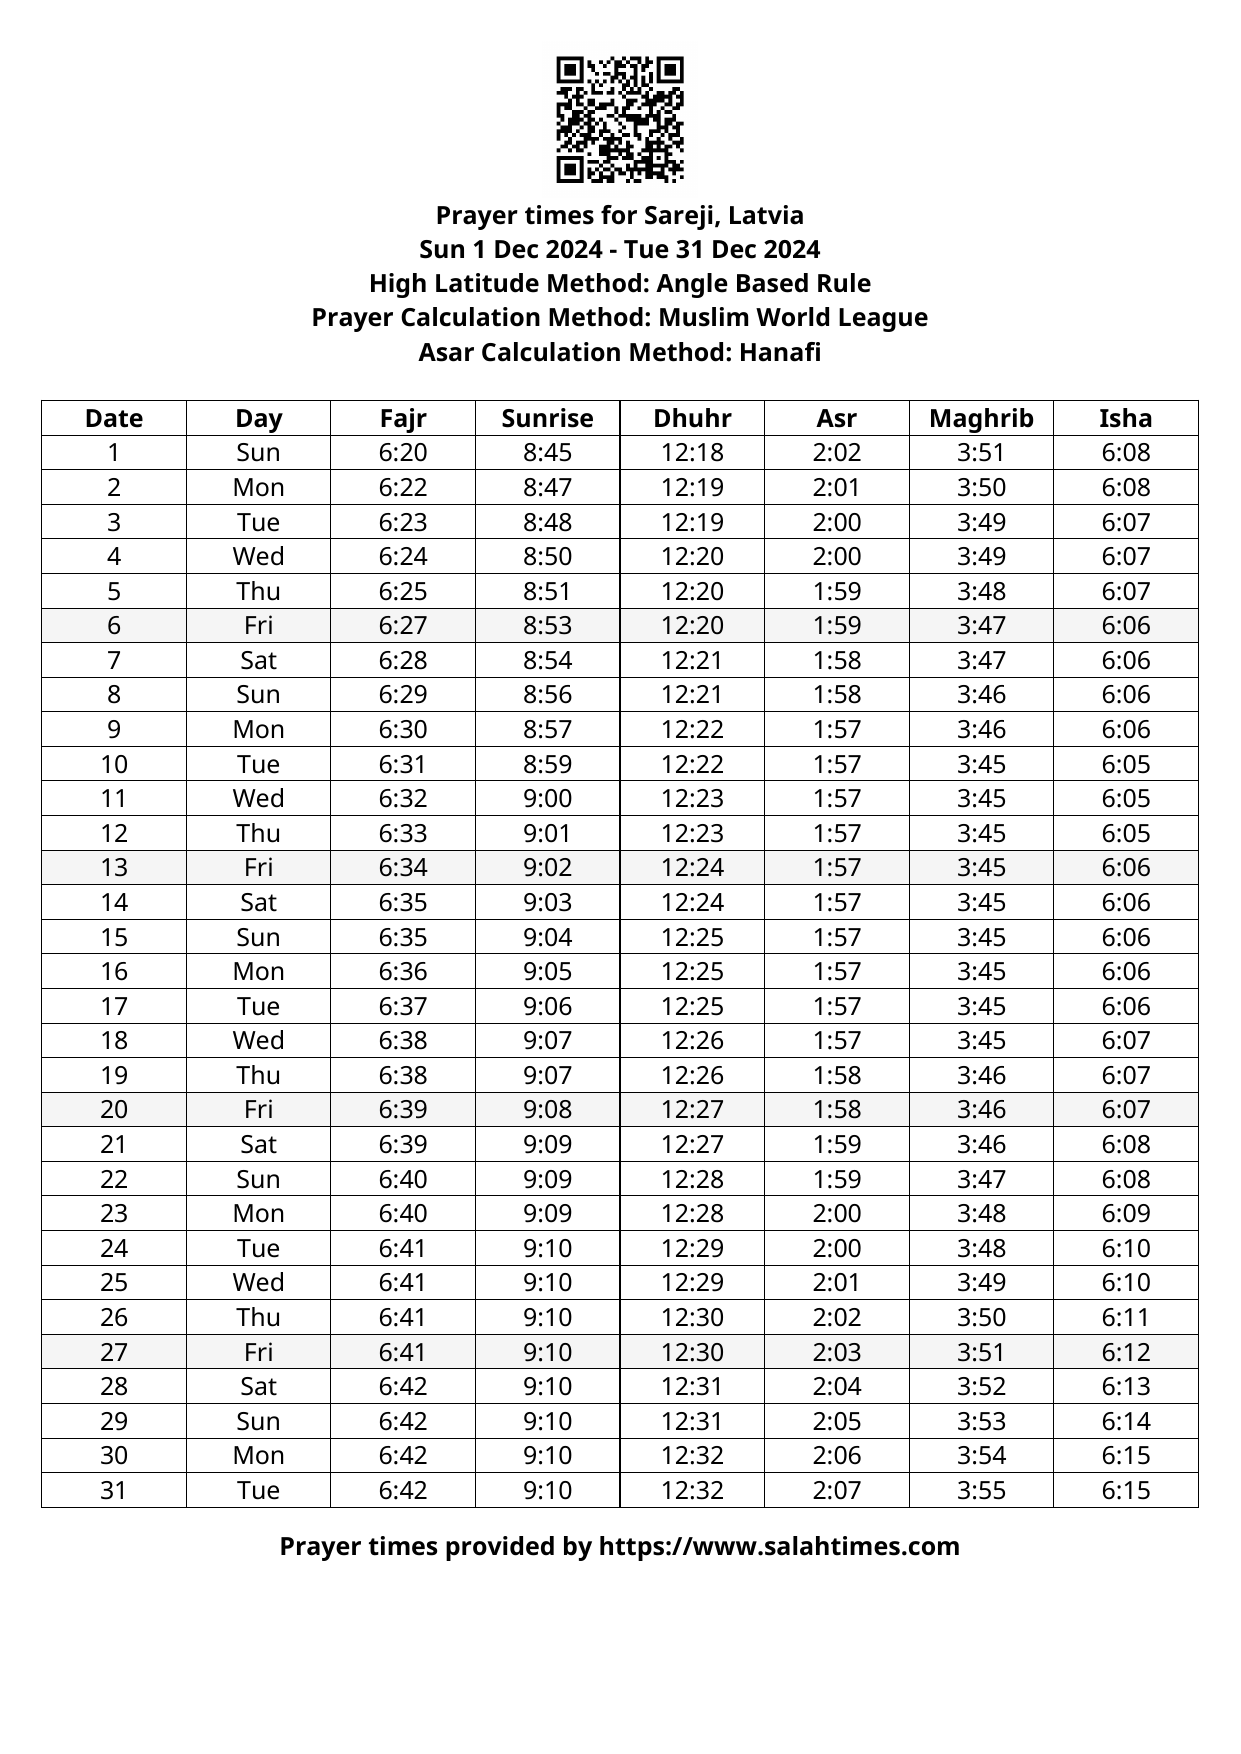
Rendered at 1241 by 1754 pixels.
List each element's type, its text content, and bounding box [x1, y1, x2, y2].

table_cell 6:34 [331, 851, 475, 884]
table_cell 6:06 [1054, 678, 1198, 711]
table_cell 9:06 [476, 989, 619, 1022]
table_cell 9:07 [476, 1058, 619, 1092]
table_cell 6:39 [331, 1093, 475, 1126]
table_cell 1:57 [765, 885, 909, 919]
table_cell 12:32 [621, 1473, 764, 1507]
table_cell 8:56 [476, 678, 619, 711]
table_cell 31 [42, 1473, 186, 1507]
table_cell 3:49 [910, 505, 1053, 538]
table_cell 11 [42, 781, 186, 815]
table_cell 3 [42, 505, 186, 538]
table_cell 12:21 [621, 678, 764, 711]
table_cell 8:50 [476, 539, 619, 573]
table_cell 12:20 [621, 574, 764, 607]
table_header Isha [1054, 401, 1198, 434]
table_cell 3:52 [910, 1369, 1053, 1403]
table_cell 6:42 [331, 1439, 475, 1472]
table_cell 6:30 [331, 712, 475, 746]
table_cell 2:00 [765, 539, 909, 573]
table_cell 6:23 [331, 505, 475, 538]
table_cell 3:54 [910, 1439, 1053, 1472]
table_cell Tue [187, 747, 330, 780]
table_cell 18 [42, 1024, 186, 1057]
table_cell 9:09 [476, 1162, 619, 1195]
table_cell 6:40 [331, 1196, 475, 1230]
table_cell 12 [42, 816, 186, 849]
table_cell 6:24 [331, 539, 475, 573]
table_cell 9:10 [476, 1369, 619, 1403]
table_cell 12:25 [621, 989, 764, 1022]
table_cell 6:40 [331, 1162, 475, 1195]
table_cell 1:57 [765, 920, 909, 953]
table_cell 9:09 [476, 1127, 619, 1161]
table_cell 6:15 [1054, 1439, 1198, 1472]
table_cell 20 [42, 1093, 186, 1126]
table_cell 12:24 [621, 851, 764, 884]
table_cell 6:06 [1054, 954, 1198, 988]
table_cell Sun [187, 436, 330, 469]
table_cell 12:27 [621, 1127, 764, 1161]
table_cell 3:46 [910, 678, 1053, 711]
table_cell 6:06 [1054, 885, 1198, 919]
table_cell 12:25 [621, 920, 764, 953]
table_cell Sat [187, 1127, 330, 1161]
table_cell 6:38 [331, 1024, 475, 1057]
table_cell 1:59 [765, 1127, 909, 1161]
text Prayer times provided by https://www.salahtimes.com [42, 1528, 1198, 1563]
table_cell 6:37 [331, 989, 475, 1022]
table_cell 15 [42, 920, 186, 953]
table_cell 2:01 [765, 470, 909, 504]
table_cell 9:10 [476, 1473, 619, 1507]
table_cell Wed [187, 1024, 330, 1057]
table_cell 2:04 [765, 1369, 909, 1403]
table_cell 3:45 [910, 885, 1053, 919]
table_cell Sat [187, 643, 330, 677]
table_cell 6:12 [1054, 1335, 1198, 1368]
table_cell 12:18 [621, 436, 764, 469]
table_cell 12:30 [621, 1300, 764, 1334]
table_cell 12:28 [621, 1162, 764, 1195]
table_cell 6:06 [1054, 851, 1198, 884]
table_cell 3:49 [910, 1266, 1053, 1299]
picture [542, 41, 699, 198]
table_cell 9:10 [476, 1266, 619, 1299]
table_cell 16 [42, 954, 186, 988]
table_cell 2:07 [765, 1473, 909, 1507]
table_cell 12:23 [621, 781, 764, 815]
table_cell 6:05 [1054, 816, 1198, 849]
table_cell 12:31 [621, 1369, 764, 1403]
table_cell 6:38 [331, 1058, 475, 1092]
table_cell 3:46 [910, 1093, 1053, 1126]
table_cell Sun [187, 678, 330, 711]
table_cell Sat [187, 1369, 330, 1403]
table_cell 6:25 [331, 574, 475, 607]
table_cell 6:10 [1054, 1231, 1198, 1264]
table_cell 3:46 [910, 1058, 1053, 1092]
table_cell Tue [187, 1473, 330, 1507]
table_cell 9:10 [476, 1300, 619, 1334]
table_cell Fri [187, 609, 330, 642]
table_cell 6:28 [331, 643, 475, 677]
table_cell 6:07 [1054, 505, 1198, 538]
table_cell 6:42 [331, 1404, 475, 1437]
table_header Maghrib [910, 401, 1053, 434]
table_cell 6:07 [1054, 574, 1198, 607]
table_cell Mon [187, 712, 330, 746]
table_cell 3:47 [910, 1162, 1053, 1195]
table_cell Wed [187, 1266, 330, 1299]
table_cell 7 [42, 643, 186, 677]
table_cell 6:33 [331, 816, 475, 849]
table_cell 12:19 [621, 505, 764, 538]
table_cell 6:42 [331, 1369, 475, 1403]
table_cell 12:20 [621, 539, 764, 573]
table_cell 1:59 [765, 1162, 909, 1195]
table_cell Mon [187, 470, 330, 504]
table_cell 13 [42, 851, 186, 884]
table_cell 27 [42, 1335, 186, 1368]
table_cell Tue [187, 505, 330, 538]
table_cell 14 [42, 885, 186, 919]
table_cell 12:19 [621, 470, 764, 504]
table_cell 6:35 [331, 885, 475, 919]
table_cell 6:05 [1054, 747, 1198, 780]
table_cell 8:48 [476, 505, 619, 538]
table_cell 12:27 [621, 1093, 764, 1126]
table_cell Thu [187, 1300, 330, 1334]
table_cell Tue [187, 1231, 330, 1264]
table_cell 1:58 [765, 643, 909, 677]
table_cell 3:45 [910, 920, 1053, 953]
table_cell 25 [42, 1266, 186, 1299]
table_cell 6:15 [1054, 1473, 1198, 1507]
table_cell 9:10 [476, 1231, 619, 1264]
table_cell 1:57 [765, 1024, 909, 1057]
table_header Day [187, 401, 330, 434]
table_cell 12:29 [621, 1266, 764, 1299]
table_cell 3:45 [910, 851, 1053, 884]
text Prayer Calculation Method: Muslim World League [42, 300, 1198, 334]
table_cell 5 [42, 574, 186, 607]
table_cell 6:20 [331, 436, 475, 469]
table_cell 6:11 [1054, 1300, 1198, 1334]
table_cell 21 [42, 1127, 186, 1161]
table_cell 8 [42, 678, 186, 711]
table_cell 1:57 [765, 747, 909, 780]
table_header Date [42, 401, 186, 434]
table_cell 28 [42, 1369, 186, 1403]
table_cell 24 [42, 1231, 186, 1264]
table_cell 3:47 [910, 643, 1053, 677]
table_cell 6:06 [1054, 609, 1198, 642]
table_cell Wed [187, 781, 330, 815]
table_cell Mon [187, 1439, 330, 1472]
table_cell 2:05 [765, 1404, 909, 1437]
table_cell 3:48 [910, 1196, 1053, 1230]
table_cell 8:57 [476, 712, 619, 746]
table_cell 3:51 [910, 436, 1053, 469]
table_cell 3:51 [910, 1335, 1053, 1368]
table_cell 6:39 [331, 1127, 475, 1161]
table_cell 6:10 [1054, 1266, 1198, 1299]
table_cell Sun [187, 920, 330, 953]
table_cell 3:50 [910, 470, 1053, 504]
table_header Fajr [331, 401, 475, 434]
table_cell 9:08 [476, 1093, 619, 1126]
table_cell 19 [42, 1058, 186, 1092]
table_cell 3:46 [910, 712, 1053, 746]
table_cell 12:28 [621, 1196, 764, 1230]
table_cell 8:47 [476, 470, 619, 504]
table_cell 1:59 [765, 574, 909, 607]
table_cell 6:41 [331, 1231, 475, 1264]
table_cell 9:00 [476, 781, 619, 815]
table_cell 23 [42, 1196, 186, 1230]
text Sun 1 Dec 2024 - Tue 31 Dec 2024 [42, 232, 1198, 266]
table_cell 6:08 [1054, 436, 1198, 469]
table_cell Sun [187, 1162, 330, 1195]
table_cell 12:22 [621, 747, 764, 780]
table_cell 12:31 [621, 1404, 764, 1437]
table_cell Fri [187, 1093, 330, 1126]
table_cell 9:03 [476, 885, 619, 919]
table_cell 9:05 [476, 954, 619, 988]
table_cell 6:35 [331, 920, 475, 953]
table_cell 6:08 [1054, 1127, 1198, 1161]
table_cell 6:14 [1054, 1404, 1198, 1437]
table_cell 12:29 [621, 1231, 764, 1264]
table_cell 8:51 [476, 574, 619, 607]
table_cell 3:49 [910, 539, 1053, 573]
table_cell 3:55 [910, 1473, 1053, 1507]
table_cell 1:57 [765, 851, 909, 884]
table_cell 2:02 [765, 436, 909, 469]
table_cell 12:23 [621, 816, 764, 849]
table_cell 6:06 [1054, 712, 1198, 746]
table_cell 12:30 [621, 1335, 764, 1368]
table_cell 3:45 [910, 954, 1053, 988]
table_cell 6:06 [1054, 989, 1198, 1022]
table_header Dhuhr [621, 401, 764, 434]
table_cell 12:21 [621, 643, 764, 677]
table_cell 26 [42, 1300, 186, 1334]
table_cell 1:58 [765, 678, 909, 711]
table_cell 6:08 [1054, 470, 1198, 504]
table_cell Tue [187, 989, 330, 1022]
table_cell 12:32 [621, 1439, 764, 1472]
table_cell 6:32 [331, 781, 475, 815]
table_cell 17 [42, 989, 186, 1022]
table_cell 6:27 [331, 609, 475, 642]
table_cell 29 [42, 1404, 186, 1437]
text Prayer times for Sareji, Latvia [42, 198, 1198, 232]
table_cell Thu [187, 1058, 330, 1092]
table_cell 2:01 [765, 1266, 909, 1299]
table_cell 1:57 [765, 989, 909, 1022]
table_cell 1:57 [765, 816, 909, 849]
table_cell 3:53 [910, 1404, 1053, 1437]
table_cell Fri [187, 1335, 330, 1368]
table_cell 10 [42, 747, 186, 780]
text Asar Calculation Method: Hanafi [42, 334, 1198, 368]
table_cell 3:45 [910, 989, 1053, 1022]
table_cell 8:59 [476, 747, 619, 780]
table_cell 6:41 [331, 1300, 475, 1334]
table_cell 6:06 [1054, 920, 1198, 953]
table_cell 6:08 [1054, 1162, 1198, 1195]
table_cell 6:41 [331, 1335, 475, 1368]
table_cell Sat [187, 885, 330, 919]
table_cell 12:26 [621, 1058, 764, 1092]
table_cell 1:57 [765, 712, 909, 746]
table_cell 6:31 [331, 747, 475, 780]
table_cell 6:07 [1054, 1093, 1198, 1126]
table_cell 12:22 [621, 712, 764, 746]
table_cell 9:07 [476, 1024, 619, 1057]
table_cell 2 [42, 470, 186, 504]
table_cell 9:04 [476, 920, 619, 953]
table_cell 2:00 [765, 505, 909, 538]
table_cell Thu [187, 816, 330, 849]
text High Latitude Method: Angle Based Rule [42, 266, 1198, 300]
table_cell Thu [187, 574, 330, 607]
table_cell 6:06 [1054, 643, 1198, 677]
table_cell 1:57 [765, 781, 909, 815]
table_cell 8:53 [476, 609, 619, 642]
table_cell 2:00 [765, 1231, 909, 1264]
table_cell 22 [42, 1162, 186, 1195]
table_cell 12:25 [621, 954, 764, 988]
table_cell Mon [187, 954, 330, 988]
table_cell 6 [42, 609, 186, 642]
table_cell 2:02 [765, 1300, 909, 1334]
table_cell 3:45 [910, 781, 1053, 815]
table_cell Mon [187, 1196, 330, 1230]
table_cell 3:45 [910, 816, 1053, 849]
table_cell Fri [187, 851, 330, 884]
table_cell 6:07 [1054, 539, 1198, 573]
table_cell Wed [187, 539, 330, 573]
table_cell 4 [42, 539, 186, 573]
table_cell 3:47 [910, 609, 1053, 642]
table_cell 2:06 [765, 1439, 909, 1472]
table_cell 6:13 [1054, 1369, 1198, 1403]
table_cell 6:05 [1054, 781, 1198, 815]
table_cell 1:57 [765, 954, 909, 988]
table_cell 12:24 [621, 885, 764, 919]
table_cell 9:10 [476, 1439, 619, 1472]
table_cell 6:09 [1054, 1196, 1198, 1230]
table_cell Sun [187, 1404, 330, 1437]
table_header Asr [765, 401, 909, 434]
table_cell 12:20 [621, 609, 764, 642]
table_cell 3:48 [910, 1231, 1053, 1264]
table_cell 30 [42, 1439, 186, 1472]
table_cell 9 [42, 712, 186, 746]
table_cell 6:41 [331, 1266, 475, 1299]
table_cell 9:10 [476, 1404, 619, 1437]
table_cell 1:58 [765, 1093, 909, 1126]
table_cell 3:46 [910, 1127, 1053, 1161]
table_cell 6:42 [331, 1473, 475, 1507]
table_cell 9:10 [476, 1335, 619, 1368]
table_cell 2:03 [765, 1335, 909, 1368]
table_cell 9:09 [476, 1196, 619, 1230]
table_cell 1:59 [765, 609, 909, 642]
table_cell 3:50 [910, 1300, 1053, 1334]
table_header Sunrise [476, 401, 619, 434]
table_cell 8:45 [476, 436, 619, 469]
table_cell 6:29 [331, 678, 475, 711]
table_cell 6:36 [331, 954, 475, 988]
table_cell 6:07 [1054, 1024, 1198, 1057]
table_cell 6:07 [1054, 1058, 1198, 1092]
table_cell 3:45 [910, 1024, 1053, 1057]
table_cell 9:02 [476, 851, 619, 884]
table_cell 9:01 [476, 816, 619, 849]
table_cell 1 [42, 436, 186, 469]
table_cell 3:45 [910, 747, 1053, 780]
table_cell 2:00 [765, 1196, 909, 1230]
table_cell 8:54 [476, 643, 619, 677]
table_cell 6:22 [331, 470, 475, 504]
table_cell 1:58 [765, 1058, 909, 1092]
table_cell 12:26 [621, 1024, 764, 1057]
table_cell 3:48 [910, 574, 1053, 607]
